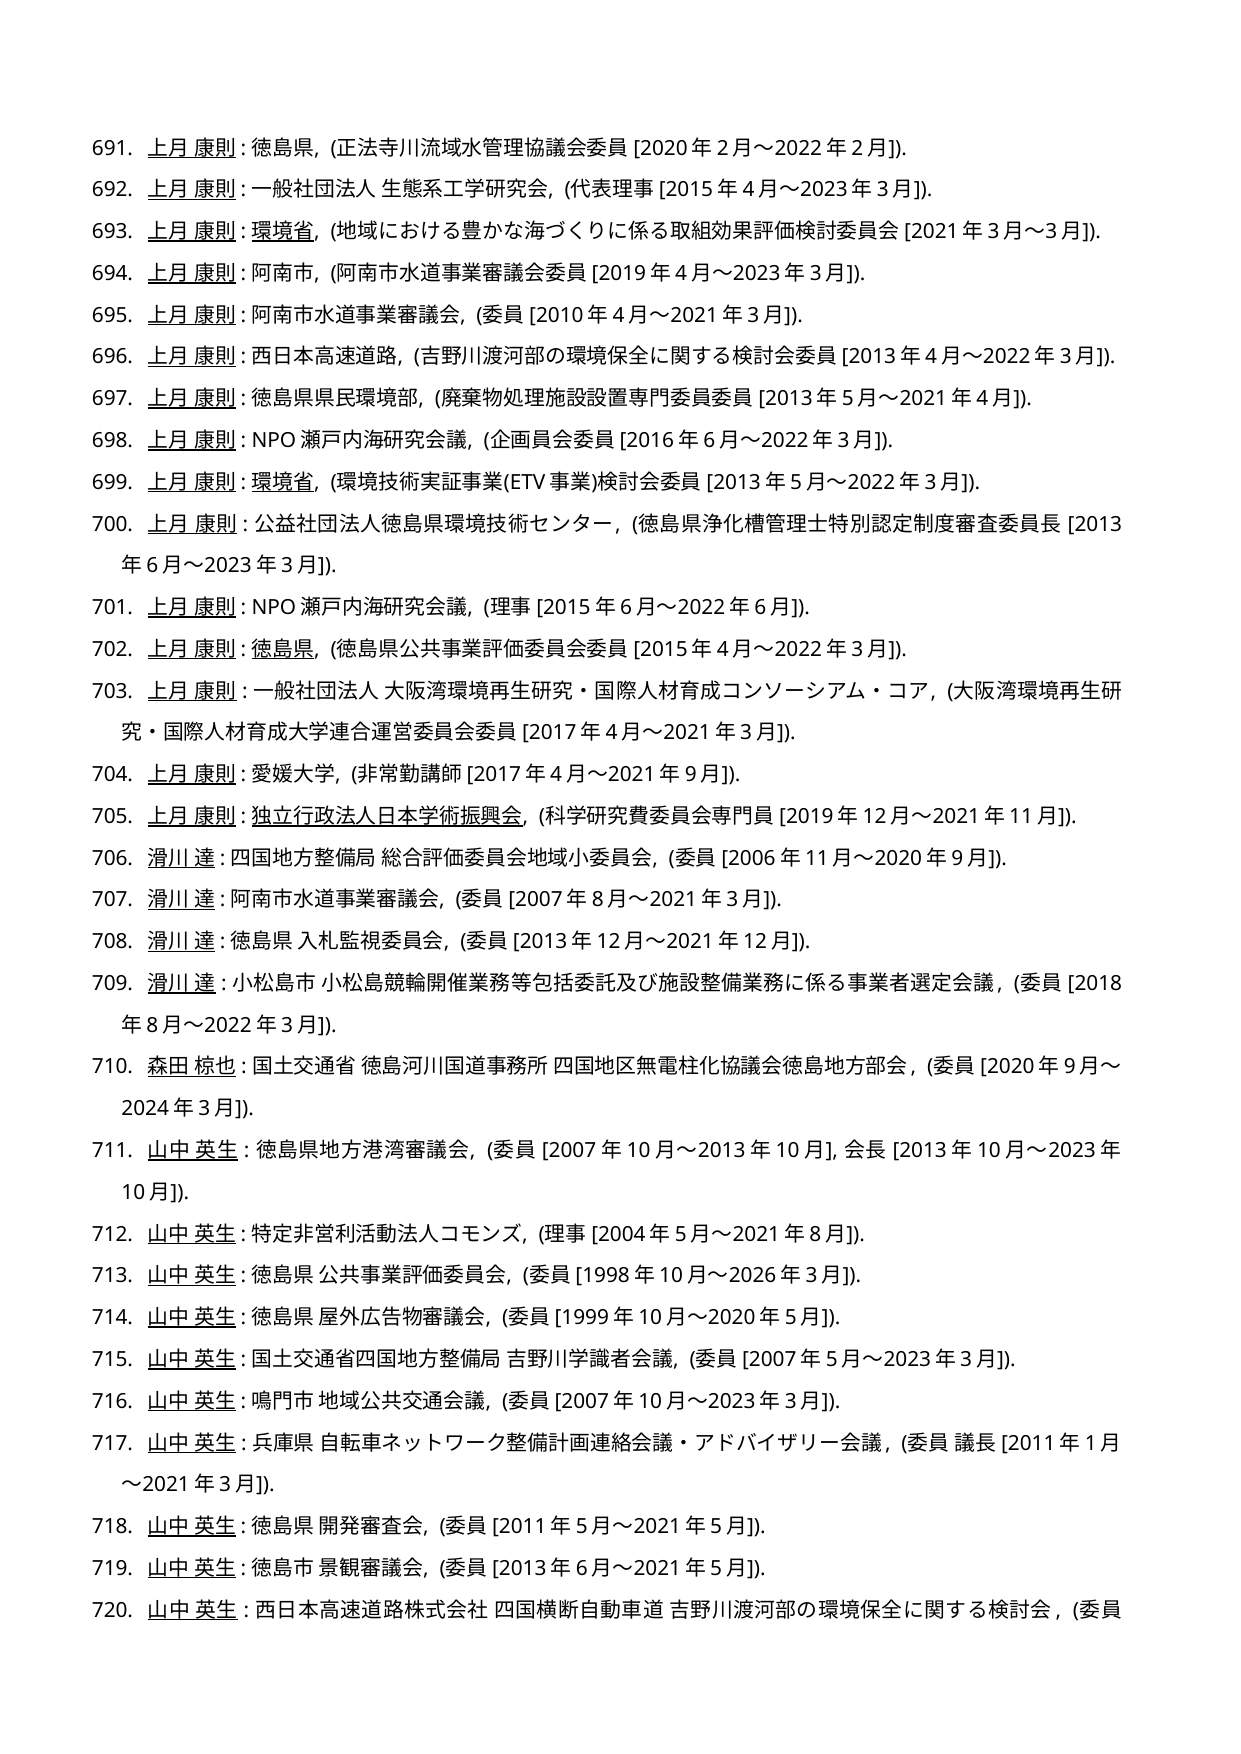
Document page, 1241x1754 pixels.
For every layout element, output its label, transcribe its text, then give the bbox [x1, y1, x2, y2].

list 滑川 達 : 徳島県 入札監視委員会, (委員 [2013年12月〜2021年12月]). [92, 919, 1122, 961]
list 山中 英生 : 特定非営利活動法人コモンズ, (理事 [2004年5月〜2021年8月]). [92, 1211, 1122, 1253]
list 上月 康則 : NPO瀬戸内海研究会議, (企画員会委員 [2016年6月〜2022年3月]). [92, 417, 1122, 459]
list 山中 英生 : 徳島県地方港湾審議会, (委員 [2007年10月〜2013年10月], 会長 [2013年10月〜2023年10月]). [92, 1128, 1122, 1211]
list 滑川 達 : 小松島市 小松島競輪開催業務等包括委託及び施設整備業務に係る事業者選定会議, (委員 [2018年8月〜2022年3月]). [92, 961, 1122, 1044]
list 山中 英生 : 徳島県 屋外広告物審議会, (委員 [1999年10月〜2020年5月]). [92, 1295, 1122, 1336]
list 上月 康則 : 愛媛大学, (非常勤講師 [2017年4月〜2021年9月]). [92, 752, 1122, 793]
list 森田 椋也 : 国土交通省 徳島河川国道事務所 四国地区無電柱化協議会徳島地方部会, (委員 [2020年9月〜2024年3月]). [92, 1044, 1122, 1128]
list 上月 康則 : 一般社団法人 生態系工学研究会, (代表理事 [2015年4月〜2023年3月]). [92, 167, 1122, 209]
list 山中 英生 : 徳島県 開発審査会, (委員 [2011年5月〜2021年5月]). [92, 1503, 1122, 1545]
list 上月 康則 : 一般社団法人 大阪湾環境再生研究・国際人材育成コンソーシアム・コア, (大阪湾環境再生研究・国際人材育成大学連合運営委員会委員 [2017年4月〜2021年3月]). [92, 668, 1122, 752]
list 滑川 達 : 阿南市水道事業審議会, (委員 [2007年8月〜2021年3月]). [92, 877, 1122, 919]
list 上月 康則 : 阿南市水道事業審議会, (委員 [2010年4月〜2021年3月]). [92, 292, 1122, 334]
list 山中 英生 : 徳島県 公共事業評価委員会, (委員 [1998年10月〜2026年3月]). [92, 1253, 1122, 1295]
list 山中 英生 : 徳島市 景観審議会, (委員 [2013年6月〜2021年5月]). [92, 1545, 1122, 1587]
list 山中 英生 : 国土交通省四国地方整備局 吉野川学識者会議, (委員 [2007年5月〜2023年3月]). [92, 1336, 1122, 1378]
list 上月 康則 : 西日本高速道路, (吉野川渡河部の環境保全に関する検討会委員 [2013年4月〜2022年3月]). [92, 334, 1122, 376]
list 滑川 達 : 四国地方整備局 総合評価委員会地域小委員会, (委員 [2006年11月〜2020年9月]). [92, 835, 1122, 877]
list 上月 康則 : NPO瀬戸内海研究会議, (理事 [2015年6月〜2022年6月]). [92, 584, 1122, 626]
list 山中 英生 : 鳴門市 地域公共交通会議, (委員 [2007年10月〜2023年3月]). [92, 1378, 1122, 1420]
list 上月 康則 : 阿南市, (阿南市水道事業審議会委員 [2019年4月〜2023年3月]). [92, 250, 1122, 292]
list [92, 1587, 1122, 1629]
list 上月 康則 : 環境省, (地域における豊かな海づくりに係る取組効果評価検討委員会 [2021年3月〜3月]). [92, 209, 1122, 250]
list 上月 康則 : 徳島県, (正法寺川流域水管理協議会委員 [2020年2月〜2022年2月]). [92, 125, 1122, 167]
list 上月 康則 : 独立行政法人日本学術振興会, (科学研究費委員会専門員 [2019年12月〜2021年11月]). [92, 793, 1122, 835]
list 上月 康則 : 徳島県, (徳島県公共事業評価委員会委員 [2015年4月〜2022年3月]). [92, 626, 1122, 668]
list 上月 康則 : 環境省, (環境技術実証事業(ETV事業)検討会委員 [2013年5月〜2022年3月]). [92, 459, 1122, 501]
list 上月 康則 : 徳島県県民環境部, (廃棄物処理施設設置専門委員委員 [2013年5月〜2021年4月]). [92, 376, 1122, 417]
list 上月 康則 : 公益社団法人徳島県環境技術センター, (徳島県浄化槽管理士特別認定制度審査委員長 [2013年6月〜2023年3月]). [92, 501, 1122, 584]
list 山中 英生 : 兵庫県 自転車ネットワーク整備計画連絡会議・アドバイザリー会議, (委員 議長 [2011年1月〜2021年3月]). [92, 1420, 1122, 1503]
